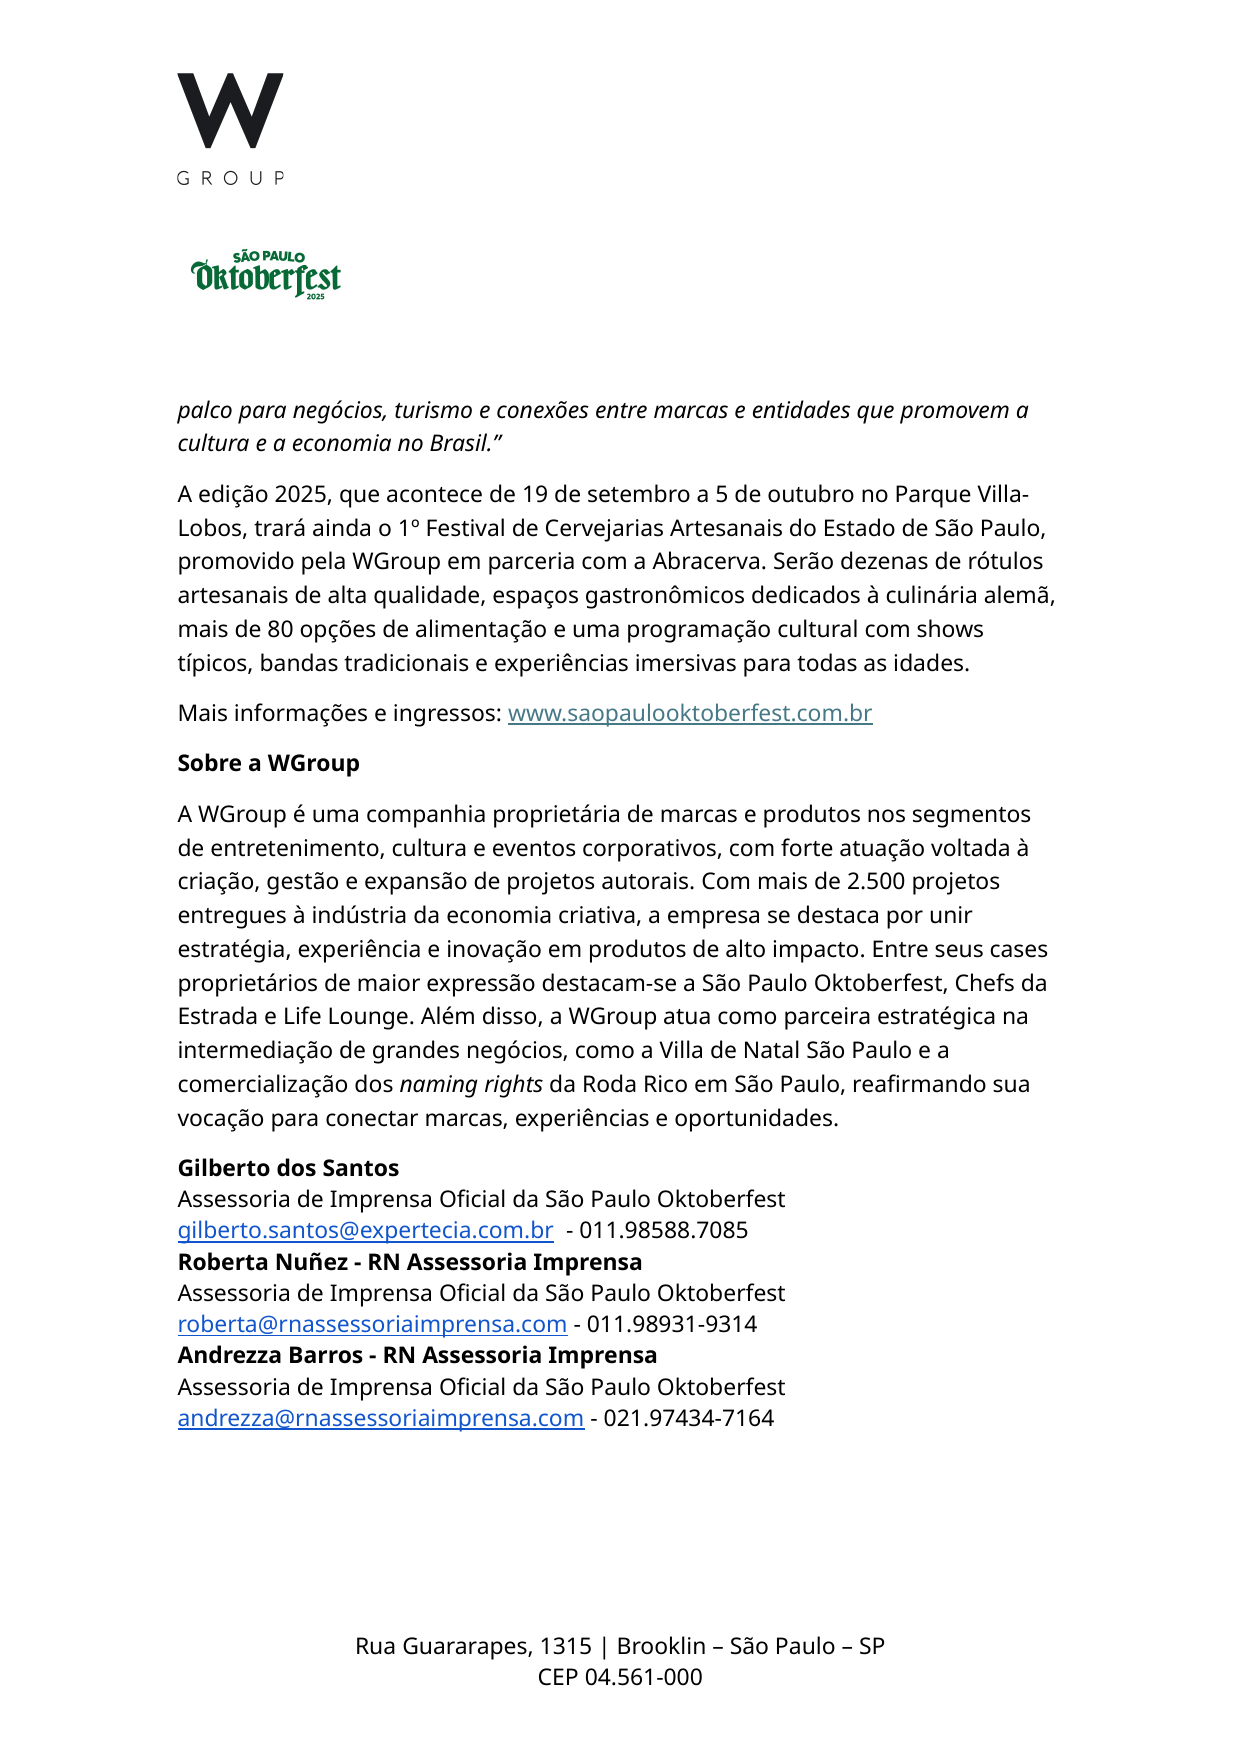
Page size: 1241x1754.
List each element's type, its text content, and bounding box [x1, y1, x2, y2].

text Andrezza Barros - RN Assessoria Imprensa [177, 1339, 1063, 1371]
text Assessoria de Imprensa Oficial da São Paulo Oktoberfest [177, 1277, 1063, 1308]
text andrezza@rnassessoriaimprensa.com - 021.97434-7164 [177, 1402, 1063, 1433]
text Assessoria de Imprensa Oficial da São Paulo Oktoberfest [177, 1371, 1063, 1402]
text Mais informações e ingressos: www.saopaulooktoberfest.com.br [177, 697, 1063, 728]
text Roberta Nuñez - RN Assessoria Imprensa [177, 1246, 1063, 1277]
text roberta@rnassessoriaimprensa.com - 011.98931-9314 [177, 1308, 1063, 1339]
text A edição 2025, que acontece de 19 de setembro a 5 de outubro no Parque Villa-Lobos, trará ainda o 1º Festival de Cervejarias Artesanais do Estado de São Paulo, promovido pela WGroup em parceria com a Abracerva. Serão dezenas de rótulos artesanais de alta qualidade, espaços gastronômicos dedicados à culinária alemã, mais de 80 opções de alimentação e uma programação cultural com shows típicos, bandas tradicionais e experiências imersivas para todas as idades. [177, 478, 1063, 678]
text gilberto.santos@expertecia.com.br - 011.98588.7085 [177, 1214, 1063, 1246]
text A WGroup é uma companhia proprietária de marcas e produtos nos segmentos de entretenimento, cultura e eventos corporativos, com forte atuação voltada à criação, gestão e expansão de projetos autorais. Com mais de 2.500 projetos entregues à indústria da economia criativa, a empresa se destaca por unir estratégia, experiência e inovação em produtos de alto impacto. Entre seus cases proprietários de maior expressão destacam-se a São Paulo Oktoberfest, Chefs da Estrada e Life Lounge. Além disso, a WGroup atua como parceira estratégica na intermediação de grandes negócios, como a Villa de Natal São Paulo e a comercialização dos naming rights da Roda Rico em São Paulo, reafirmando sua vocação para conectar marcas, experiências e oportunidades. [177, 798, 1063, 1133]
picture [177, 73, 356, 363]
text Gilberto dos Santos [177, 1152, 1063, 1183]
text Sobre a WGroup [177, 747, 1063, 778]
text Assessoria de Imprensa Oficial da São Paulo Oktoberfest [177, 1183, 1063, 1214]
